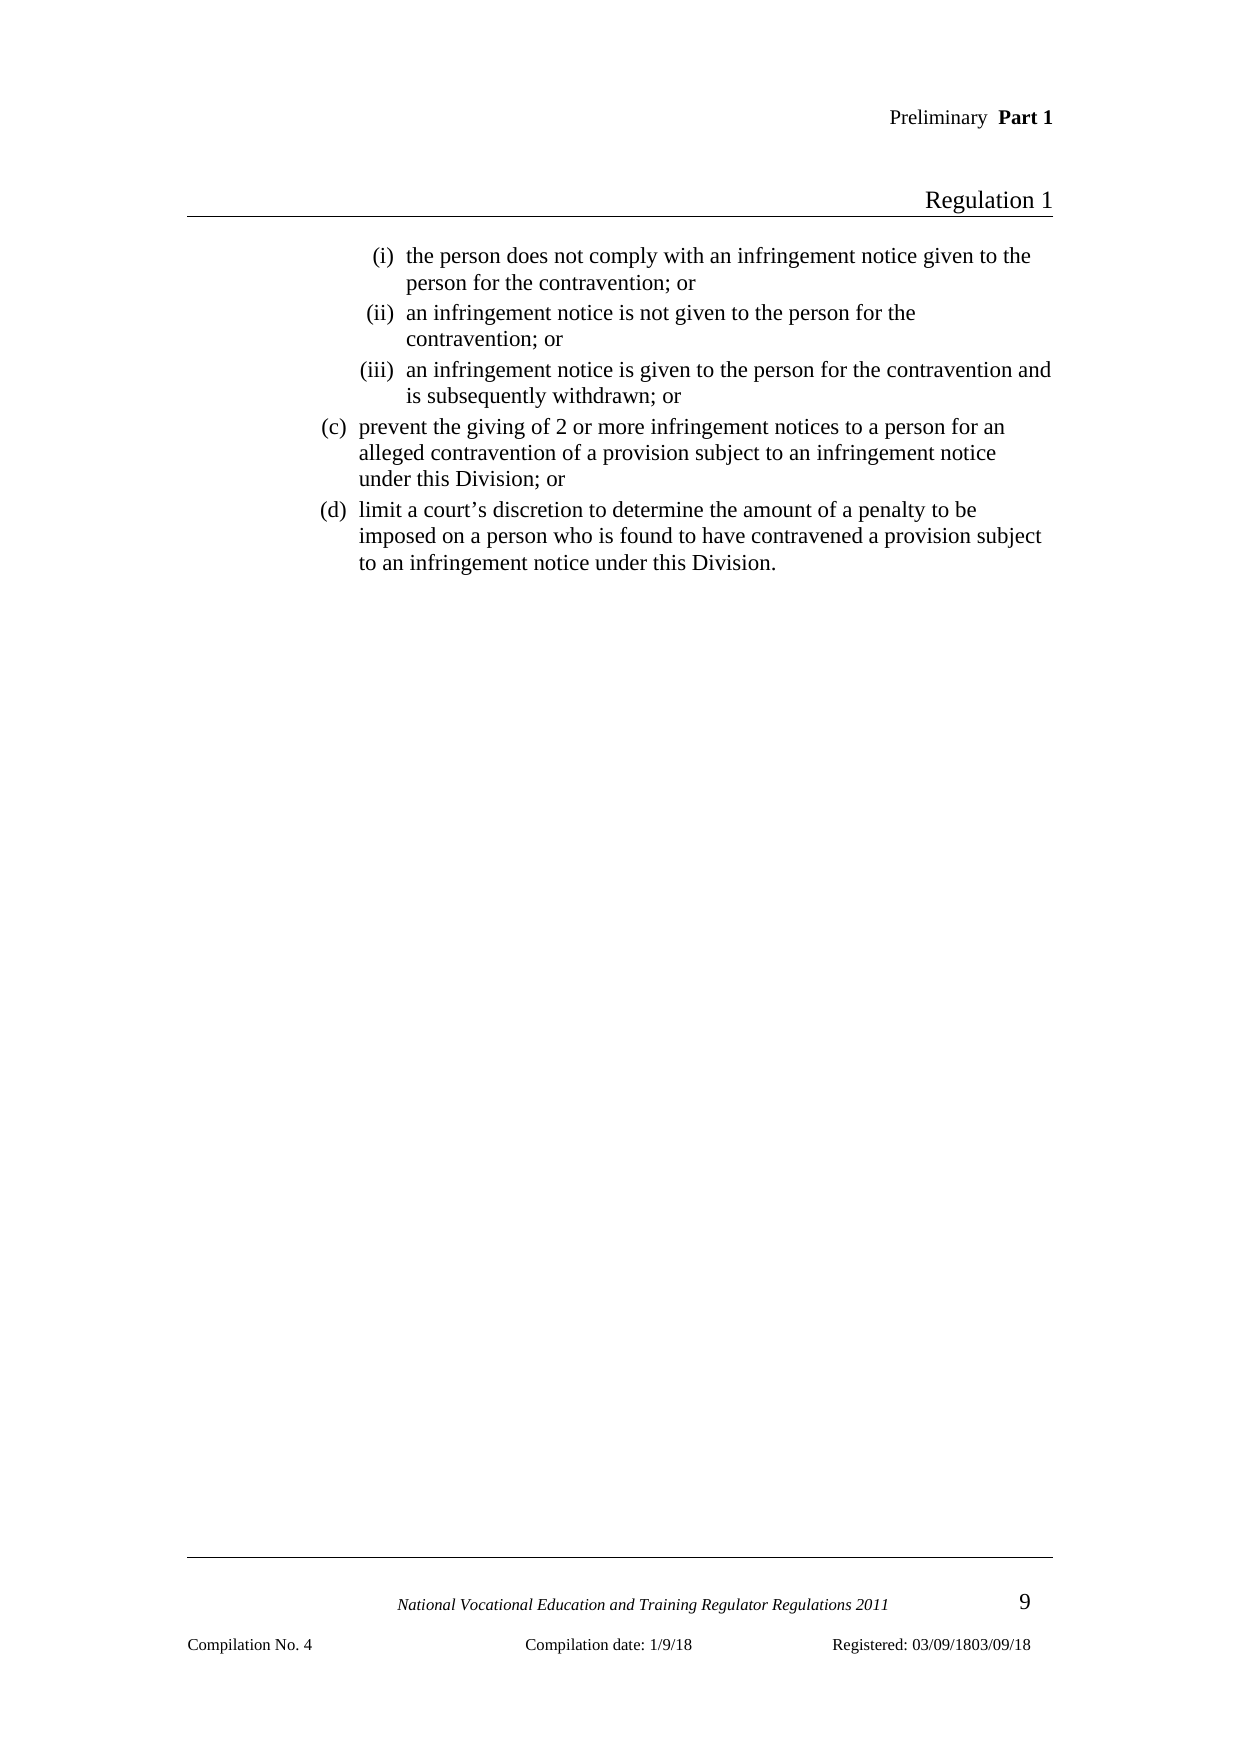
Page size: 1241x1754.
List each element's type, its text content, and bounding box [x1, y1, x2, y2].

text (ii) an infringement notice is not given to the person for the contravention; or [187, 299, 1053, 352]
text (iii) an infringement notice is given to the person for the contravention and is subsequently withdrawn; or [187, 356, 1053, 409]
text (d) limit a court’s discretion to determine the amount of a penalty to be imposed on a person who is found to have contravened a provision subject to an infringement notice under this Division. [187, 496, 1053, 575]
text (i) the person does not comply with an infringement notice given to the person for the contravention; or [187, 242, 1053, 295]
text (c) prevent the giving of 2 or more infringement notices to a person for an alleged contravention of a provision subject to an infringement notice under this Division; or [187, 413, 1053, 492]
